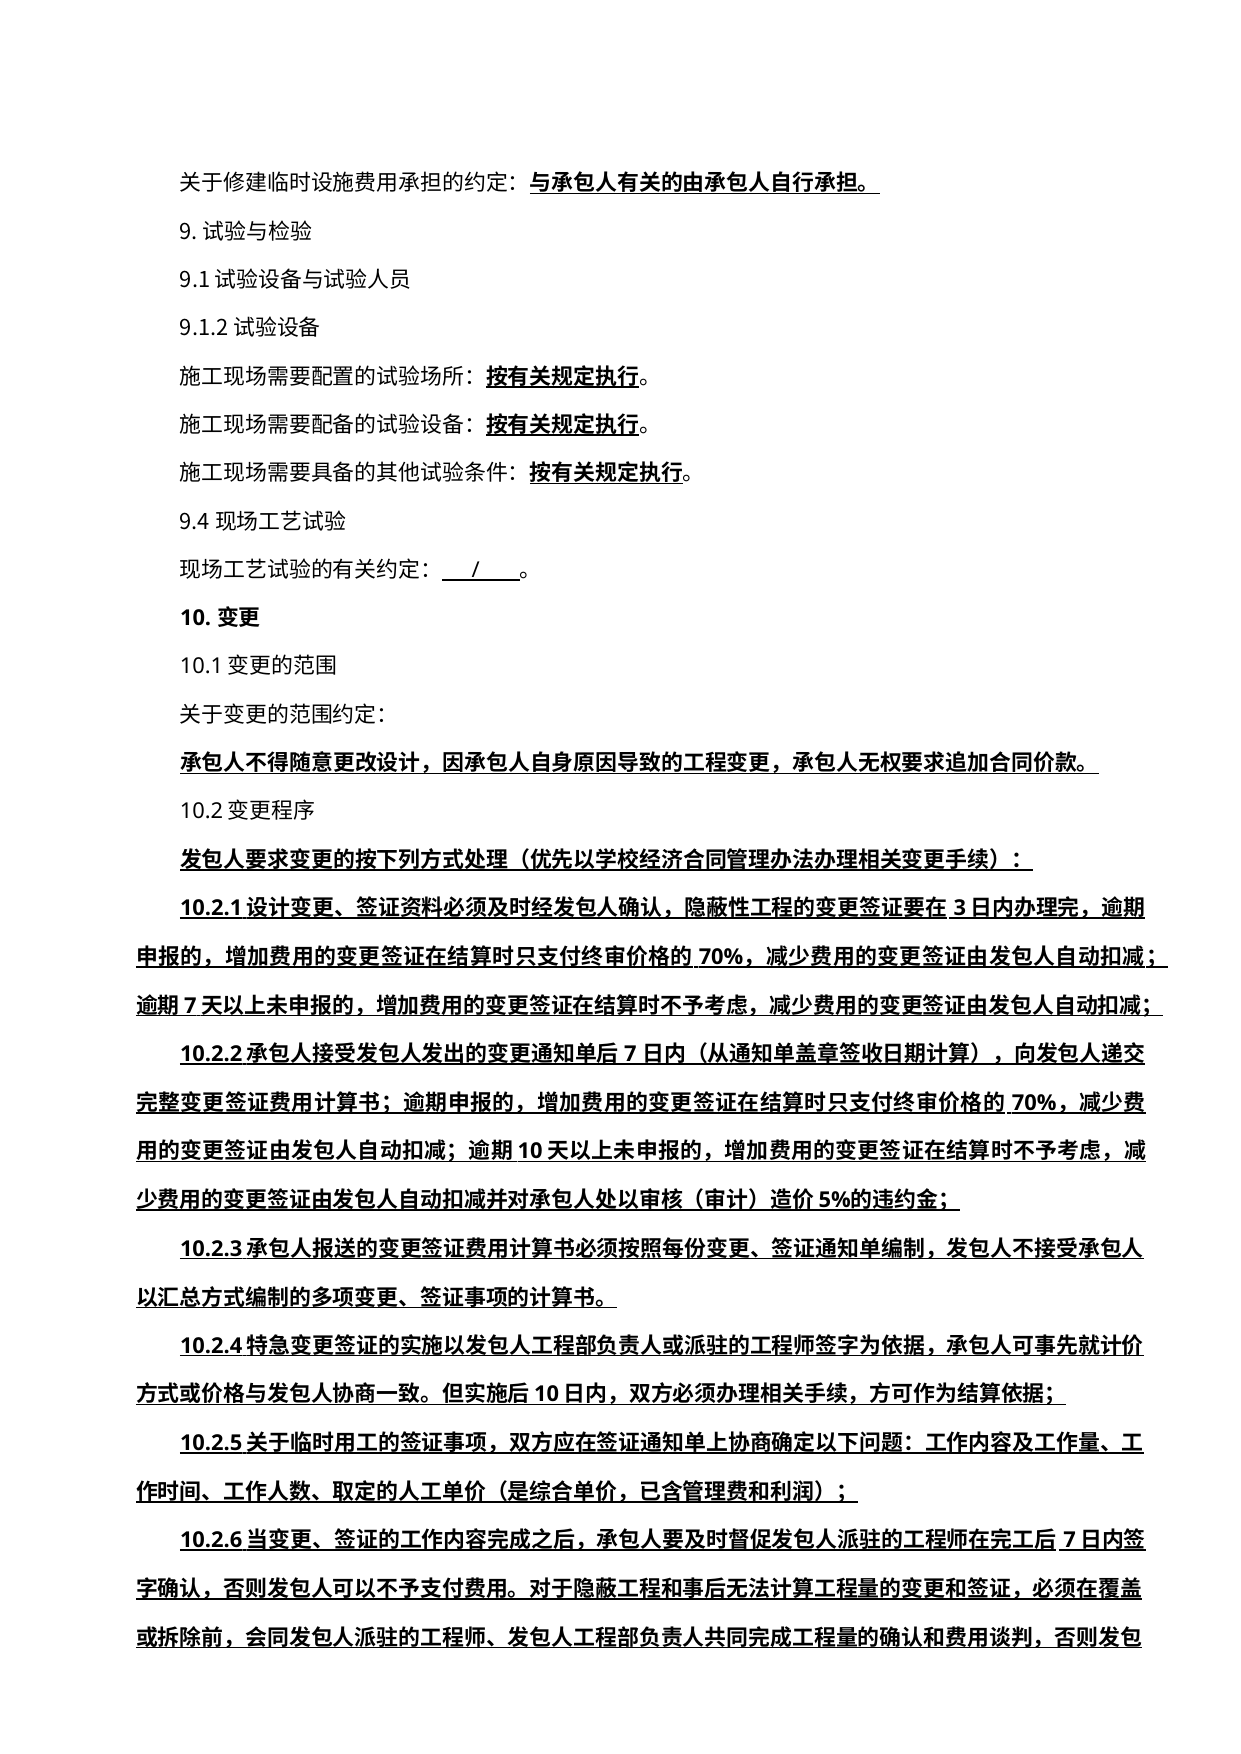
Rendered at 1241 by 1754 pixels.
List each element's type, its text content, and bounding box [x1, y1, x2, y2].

text 承包人不得随意更改设计，因承包人自身原因导致的工程变更，承包人无权要求追加合同价款。 [136, 745, 1146, 777]
text 10.2.4特急变更签证的实施以发包人工程部负责人或派驻的工程师签字为依据，承包人可事先就计价方式或价格与发包人协商一致。但实施后10日内，双方必须办理相关手续，方可作为结算依据； [136, 1327, 1146, 1409]
text 10.1变更的范围 [136, 648, 1146, 681]
text 10.2.3承包人报送的变更签证费用计算书必须按照每份变更、签证通知单编制，发包人不接受承包人以汇总方式编制的多项变更、签证事项的计算书。 [136, 1230, 1146, 1312]
text 施工现场需要具备的其他试验条件：按有关规定执行。 [136, 455, 1146, 487]
text 关于变更的范围约定： [136, 697, 1146, 729]
text 10.2变更程序 [136, 793, 1146, 826]
text 9.1.2 试验设备 [136, 310, 1146, 342]
text 发包人要求变更的按下列方式处理（优先以学校经济合同管理办法办理相关变更手续）： [136, 842, 1146, 874]
text 施工现场需要配置的试验场所：按有关规定执行。 [136, 358, 1146, 391]
text 施工现场需要配备的试验设备：按有关规定执行。 [136, 407, 1146, 439]
text 10.2.2承包人接受发包人发出的变更通知单后 7 日内（从通知单盖章签收日期计算），向发包人递交完整变更签证费用计算书；逾期申报的，增加费用的变更签证在结算时只支付终审价格的70%，减少费用的变更签证由发包人自动扣减；逾期10天以上未申报的，增加费用的变更签证在结算时不予考虑，减少费用的变更签证由发包人自动扣减并对承包人处以审核（审计）造价5%的违约金； [136, 1036, 1146, 1161]
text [136, 1522, 1146, 1652]
text 10.2.1设计变更、签证资料必须及时经发包人确认，隐蔽性工程的变更签证要在3日内办理完，逾期申报的，增加费用的变更签证在结算时只支付终审价格的70%，减少费用的变更签证由发包人自动扣减；逾期7天以上未申报的，增加费用的变更签证在结算时不予考虑，减少费用的变更签证由发包人自动扣减； [136, 890, 1146, 1015]
text 现场工艺试验的有关约定： / 。 [136, 552, 1146, 584]
text 10.2.5关于临时用工的签证事项，双方应在签证通知单上协商确定以下问题：工作内容及工作量、工作时间、工作人数、取定的人工单价（是综合单价，已含管理费和利润）； [136, 1424, 1146, 1506]
text 9.4 现场工艺试验 [136, 503, 1146, 536]
text 9.1试验设备与试验人员 [136, 262, 1146, 294]
text 9. 试验与检验 [136, 213, 1146, 246]
text 10. 变更 [136, 600, 1146, 632]
text 关于修建临时设施费用承担的约定：与承包人有关的由承包人自行承担。 [136, 165, 1146, 197]
text 10.2.2承包人接受发包人发出的变更通知单后 7 日内（从通知单盖章签收日期计算），向发包人递交完整变更签证费用计算书；逾期申报的，增加费用的变更签证在结算时只支付终审价格的70%，减少费用的变更签证由发包人自动扣减；逾期10天以上未申报的，增加费用的变更签证在结算时不予考虑，减少费用的变更签证由发包人自动扣减并对承包人处以审核（审计）造价5%的违约金； [136, 1162, 1146, 1214]
